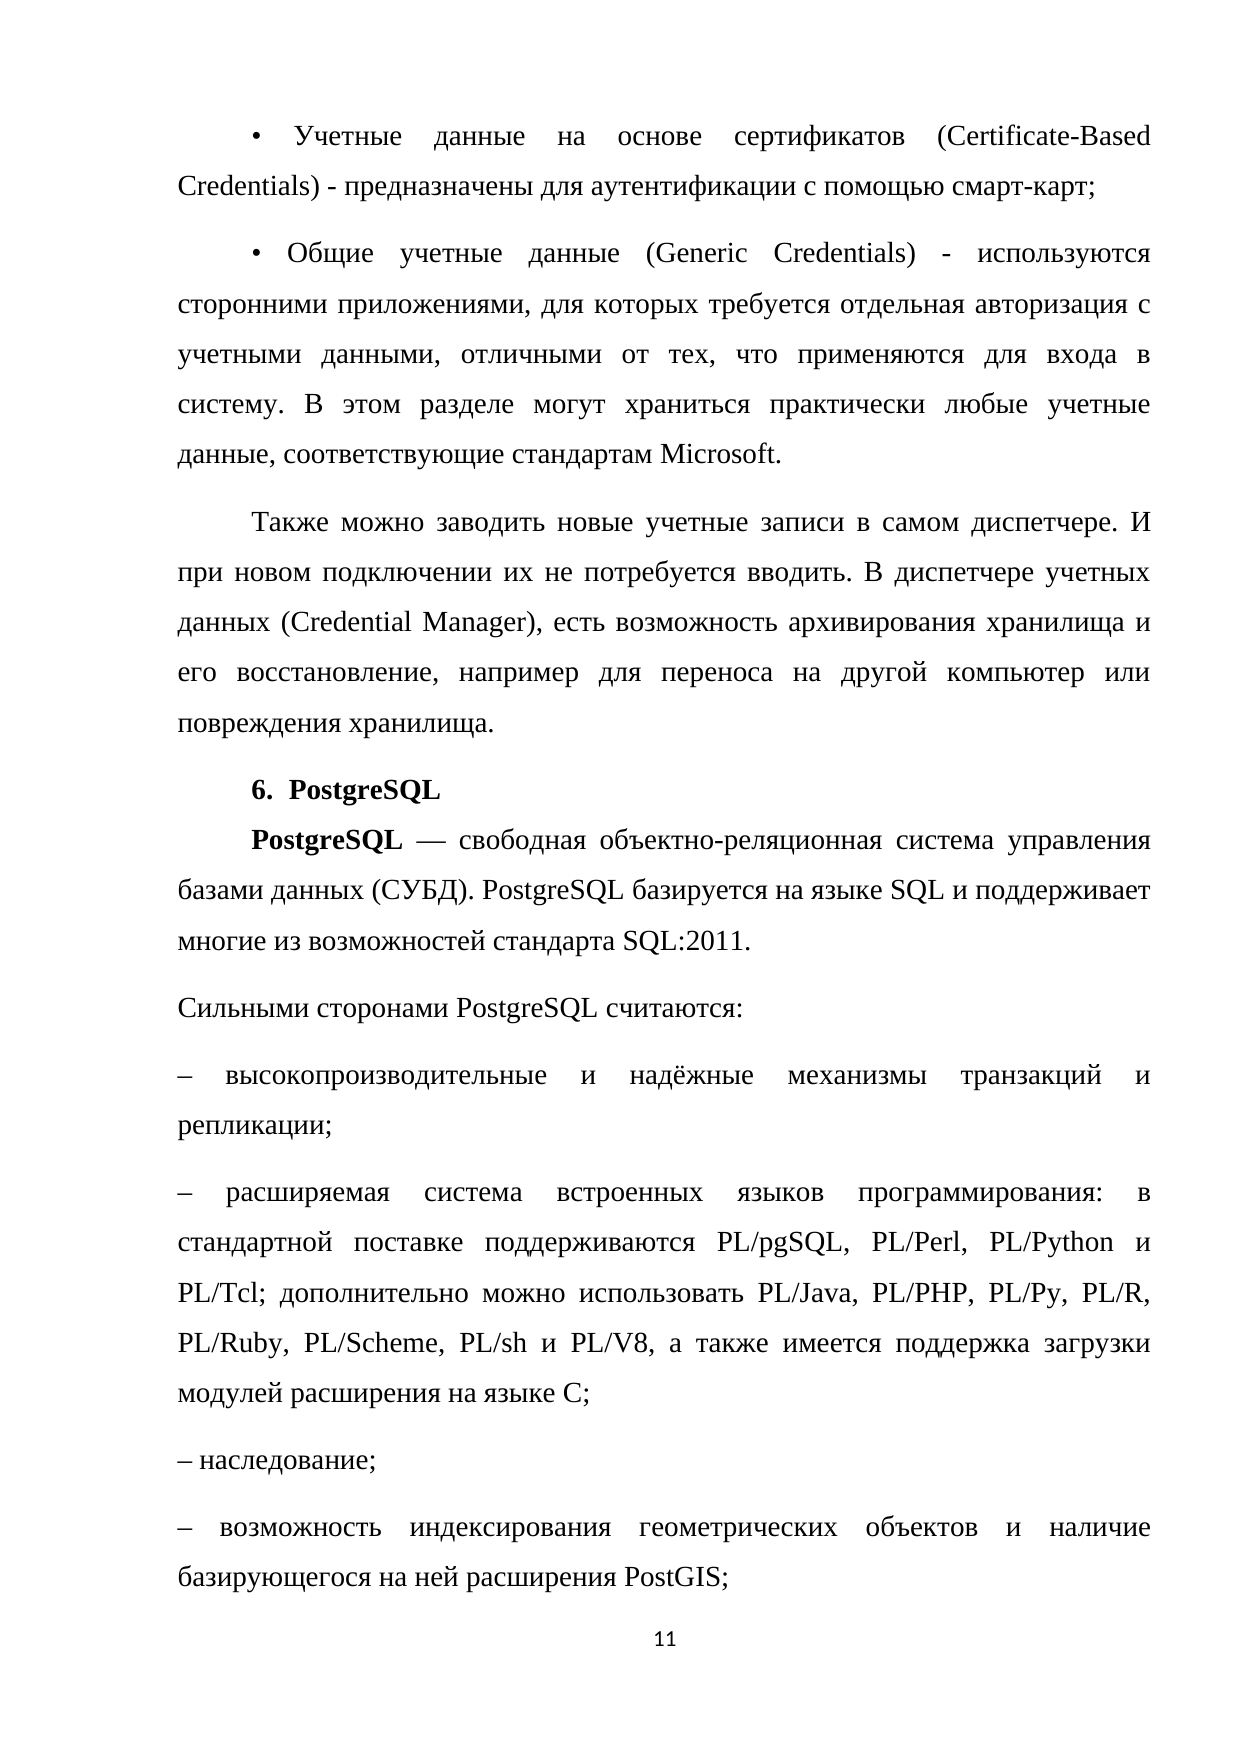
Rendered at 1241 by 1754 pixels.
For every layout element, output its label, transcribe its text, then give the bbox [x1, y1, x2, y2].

text – высокопроизводительные и надёжные механизмы транзакций и репликации; [177, 1057, 1152, 1141]
list PostgreSQL [251, 772, 1152, 805]
text PostgreSQL — свободная объектно-реляционная система управления базами данных (СУБД). PostgreSQL базируется на языке SQL и поддерживает многие из возможностей стандарта SQL:2011. [177, 822, 1152, 956]
text – возможность индексирования геометрических объектов и наличие базирующегося на ней расширения PostGIS; [177, 1509, 1152, 1593]
text – наследование; [177, 1442, 1152, 1476]
text – расширяемая система встроенных языков программирования: в стандартной поставке поддерживаются PL/pgSQL, PL/Perl, PL/Python и PL/Tcl; дополнительно можно использовать PL/Java, PL/PHP, PL/Py, PL/R, PL/Ruby, PL/Scheme, PL/sh и PL/V8, а также имеется поддержка загрузки модулей расширения на языке C; [177, 1174, 1152, 1409]
text • Общие учетные данные (Generic Credentials) - используются сторонними приложениями, для которых требуется отдельная авторизация с учетными данными, отличными от тех, что применяются для входа в систему. В этом разделе могут храниться практически любые учетные данные, соответствующие стандартам Microsoft. [177, 235, 1152, 470]
text • Учетные данные на основе сертификатов (Certificate-Based Credentials) - предназначены для аутентификации с помощью смарт-карт; [177, 118, 1152, 202]
text Сильными сторонами PostgreSQL считаются: [177, 990, 1152, 1023]
text Также можно заводить новые учетные записи в самом диспетчере. И при новом подключении их не потребуется вводить. В диспетчере учетных данных (Credential Manager), есть возможность архивирования хранилища и его восстановление, например для переноса на другой компьютер или повреждения хранилища. [177, 504, 1152, 738]
